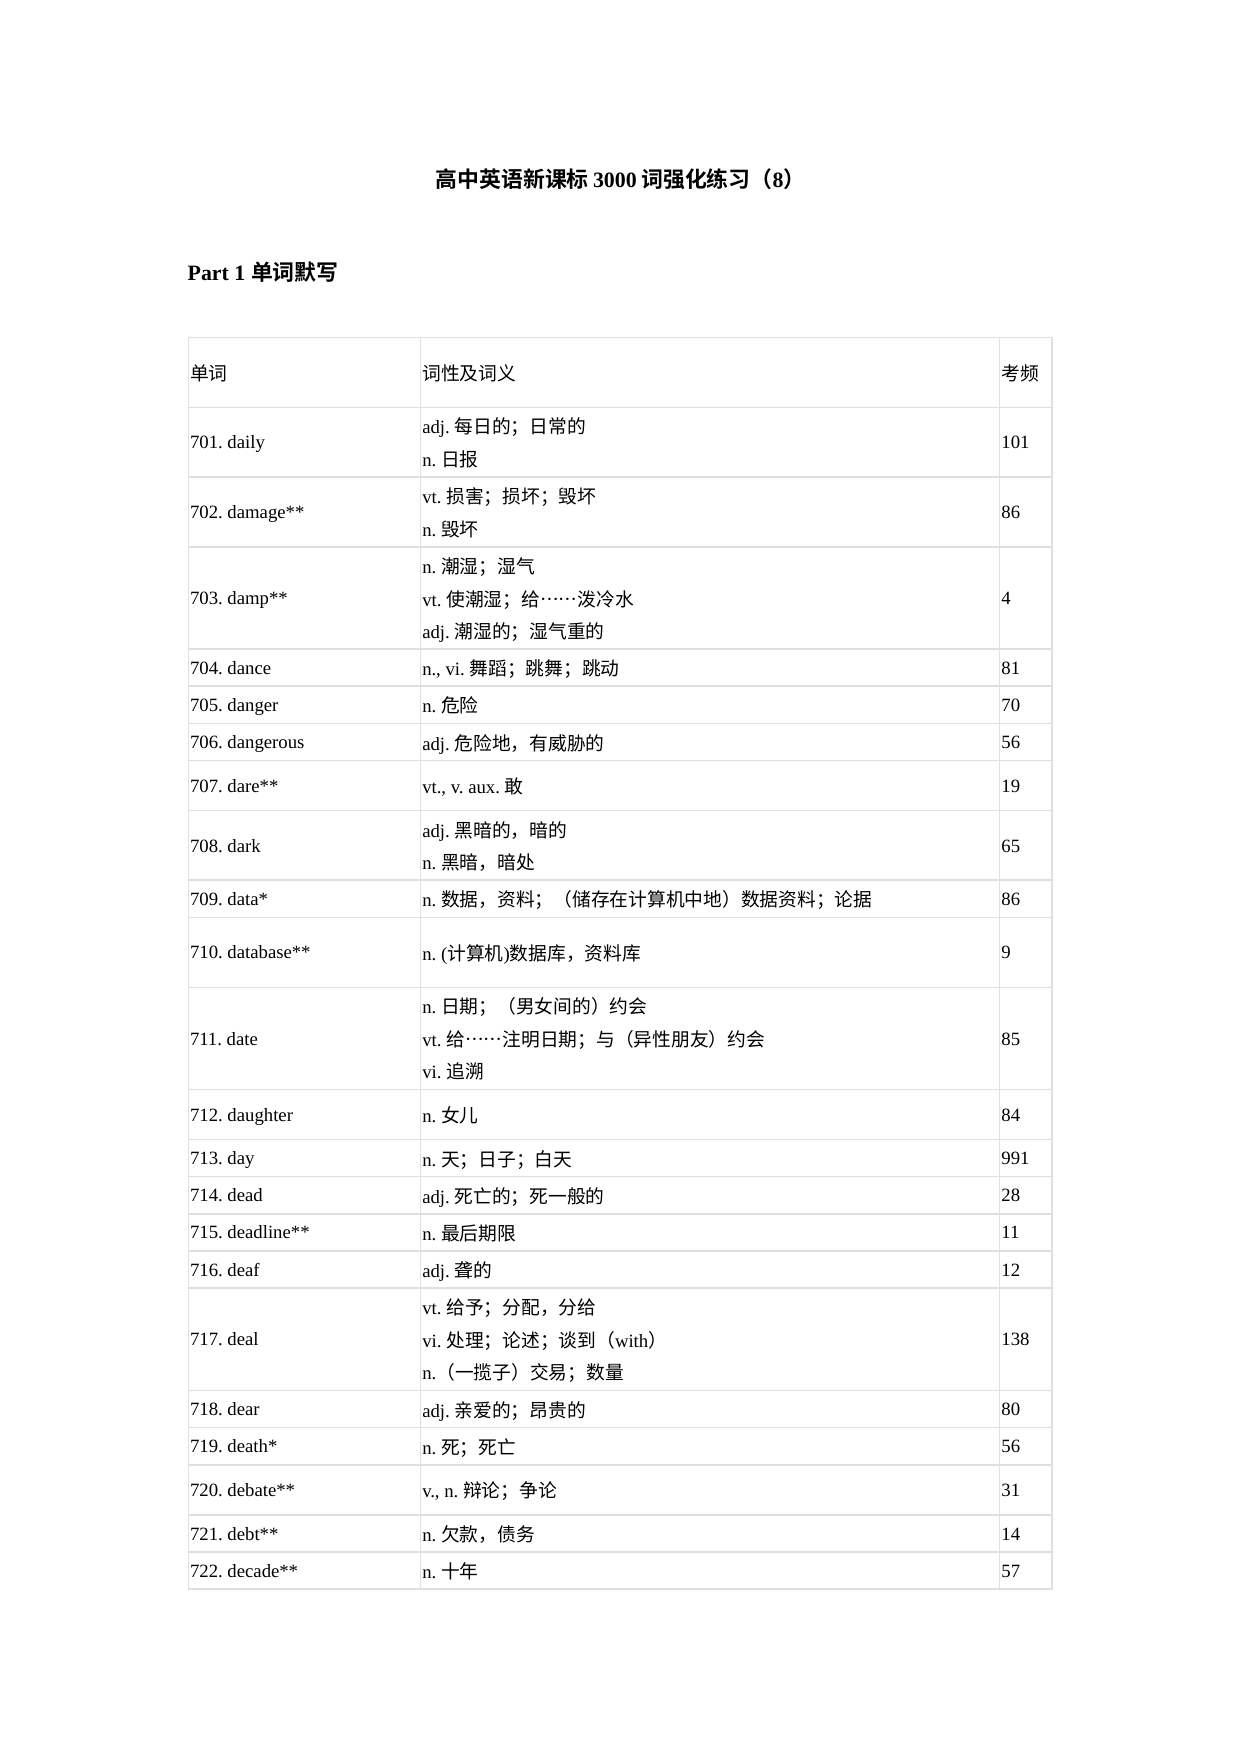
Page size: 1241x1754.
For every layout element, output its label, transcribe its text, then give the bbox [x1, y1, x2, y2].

table_cell 56 [1000, 724, 1051, 760]
table_cell 702. damage** [189, 478, 420, 546]
table_cell 711. date [189, 988, 420, 1088]
table_cell n. 潮湿；湿气 vt. 使潮湿；给……泼冷水 adj. 潮湿的；湿气重的 [421, 548, 999, 648]
table_cell 11 [1000, 1215, 1051, 1250]
table_cell vt. 损害；损坏；毁坏 n. 毁坏 [421, 478, 999, 546]
table_cell 708. dark [189, 811, 420, 879]
table_cell 703. damp** [189, 548, 420, 648]
table_cell n. 死；死亡 [421, 1428, 999, 1464]
table_cell 56 [1000, 1428, 1051, 1464]
table_cell 720. debate** [189, 1466, 420, 1514]
table_cell v., n. 辩论；争论 [421, 1466, 999, 1514]
table_cell 14 [1000, 1516, 1051, 1551]
table_cell vt., v. aux. 敢 [421, 761, 999, 810]
table_header 单词 [189, 338, 420, 406]
table_cell 9 [1000, 918, 1051, 986]
text 高中英语新课标3000词强化练习（8） [187, 162, 1053, 194]
subtitle Part 1 单词默写 [187, 254, 1053, 287]
table_cell adj. 聋的 [421, 1252, 999, 1287]
table_cell 80 [1000, 1391, 1051, 1427]
table_cell 714. dead [189, 1177, 420, 1213]
table_cell 713. day [189, 1140, 420, 1176]
table_cell 716. deaf [189, 1252, 420, 1287]
table_cell 86 [1000, 881, 1051, 917]
table_cell 12 [1000, 1252, 1051, 1287]
table_cell 718. dear [189, 1391, 420, 1427]
table_cell adj. 死亡的；死一般的 [421, 1177, 999, 1213]
table_cell 19 [1000, 761, 1051, 810]
table_header 词性及词义 [421, 338, 999, 406]
table_cell 86 [1000, 478, 1051, 546]
table_cell n. 危险 [421, 687, 999, 722]
table_cell adj. 黑暗的，暗的 n. 黑暗，暗处 [421, 811, 999, 879]
table_cell n. 日期；（男女间的）约会 vt. 给……注明日期；与（异性朋友）约会 vi. 追溯 [421, 988, 999, 1088]
table_cell 138 [1000, 1289, 1051, 1389]
table_cell 715. deadline** [189, 1215, 420, 1250]
table_cell 704. dance [189, 650, 420, 685]
table_cell 70 [1000, 687, 1051, 722]
table_cell n. 欠款，债务 [421, 1516, 999, 1551]
table_cell n. 十年 [421, 1553, 999, 1588]
table_cell 81 [1000, 650, 1051, 685]
table_cell 991 [1000, 1140, 1051, 1176]
table_cell n. 女儿 [421, 1090, 999, 1138]
table_cell 717. deal [189, 1289, 420, 1389]
table_cell n. (计算机)数据库，资料库 [421, 918, 999, 986]
table_cell 101 [1000, 408, 1051, 476]
table_cell 31 [1000, 1466, 1051, 1514]
table_cell n. 数据，资料；（储存在计算机中地）数据资料；论据 [421, 881, 999, 917]
table_cell 57 [1000, 1553, 1051, 1588]
table_cell 722. decade** [189, 1553, 420, 1588]
table_cell 707. dare** [189, 761, 420, 810]
table_cell 85 [1000, 988, 1051, 1088]
table_cell 65 [1000, 811, 1051, 879]
table_cell 710. database** [189, 918, 420, 986]
table_cell 706. dangerous [189, 724, 420, 760]
table_cell n. 最后期限 [421, 1215, 999, 1250]
table_cell 701. daily [189, 408, 420, 476]
table_cell adj. 危险地，有威胁的 [421, 724, 999, 760]
table_cell adj. 每日的；日常的 n. 日报 [421, 408, 999, 476]
table_cell n. 天；日子；白天 [421, 1140, 999, 1176]
table_cell 28 [1000, 1177, 1051, 1213]
table_cell 705. danger [189, 687, 420, 722]
table_header 考频 [1000, 338, 1051, 406]
table_cell 709. data* [189, 881, 420, 917]
table_cell adj. 亲爱的；昂贵的 [421, 1391, 999, 1427]
table_cell 84 [1000, 1090, 1051, 1138]
table_cell vt. 给予；分配，分给 vi. 处理；论述；谈到（with） n.（一揽子）交易；数量 [421, 1289, 999, 1389]
table_cell 712. daughter [189, 1090, 420, 1138]
table_cell n., vi. 舞蹈；跳舞；跳动 [421, 650, 999, 685]
table_cell 719. death* [189, 1428, 420, 1464]
table_cell 721. debt** [189, 1516, 420, 1551]
table_cell 4 [1000, 548, 1051, 648]
